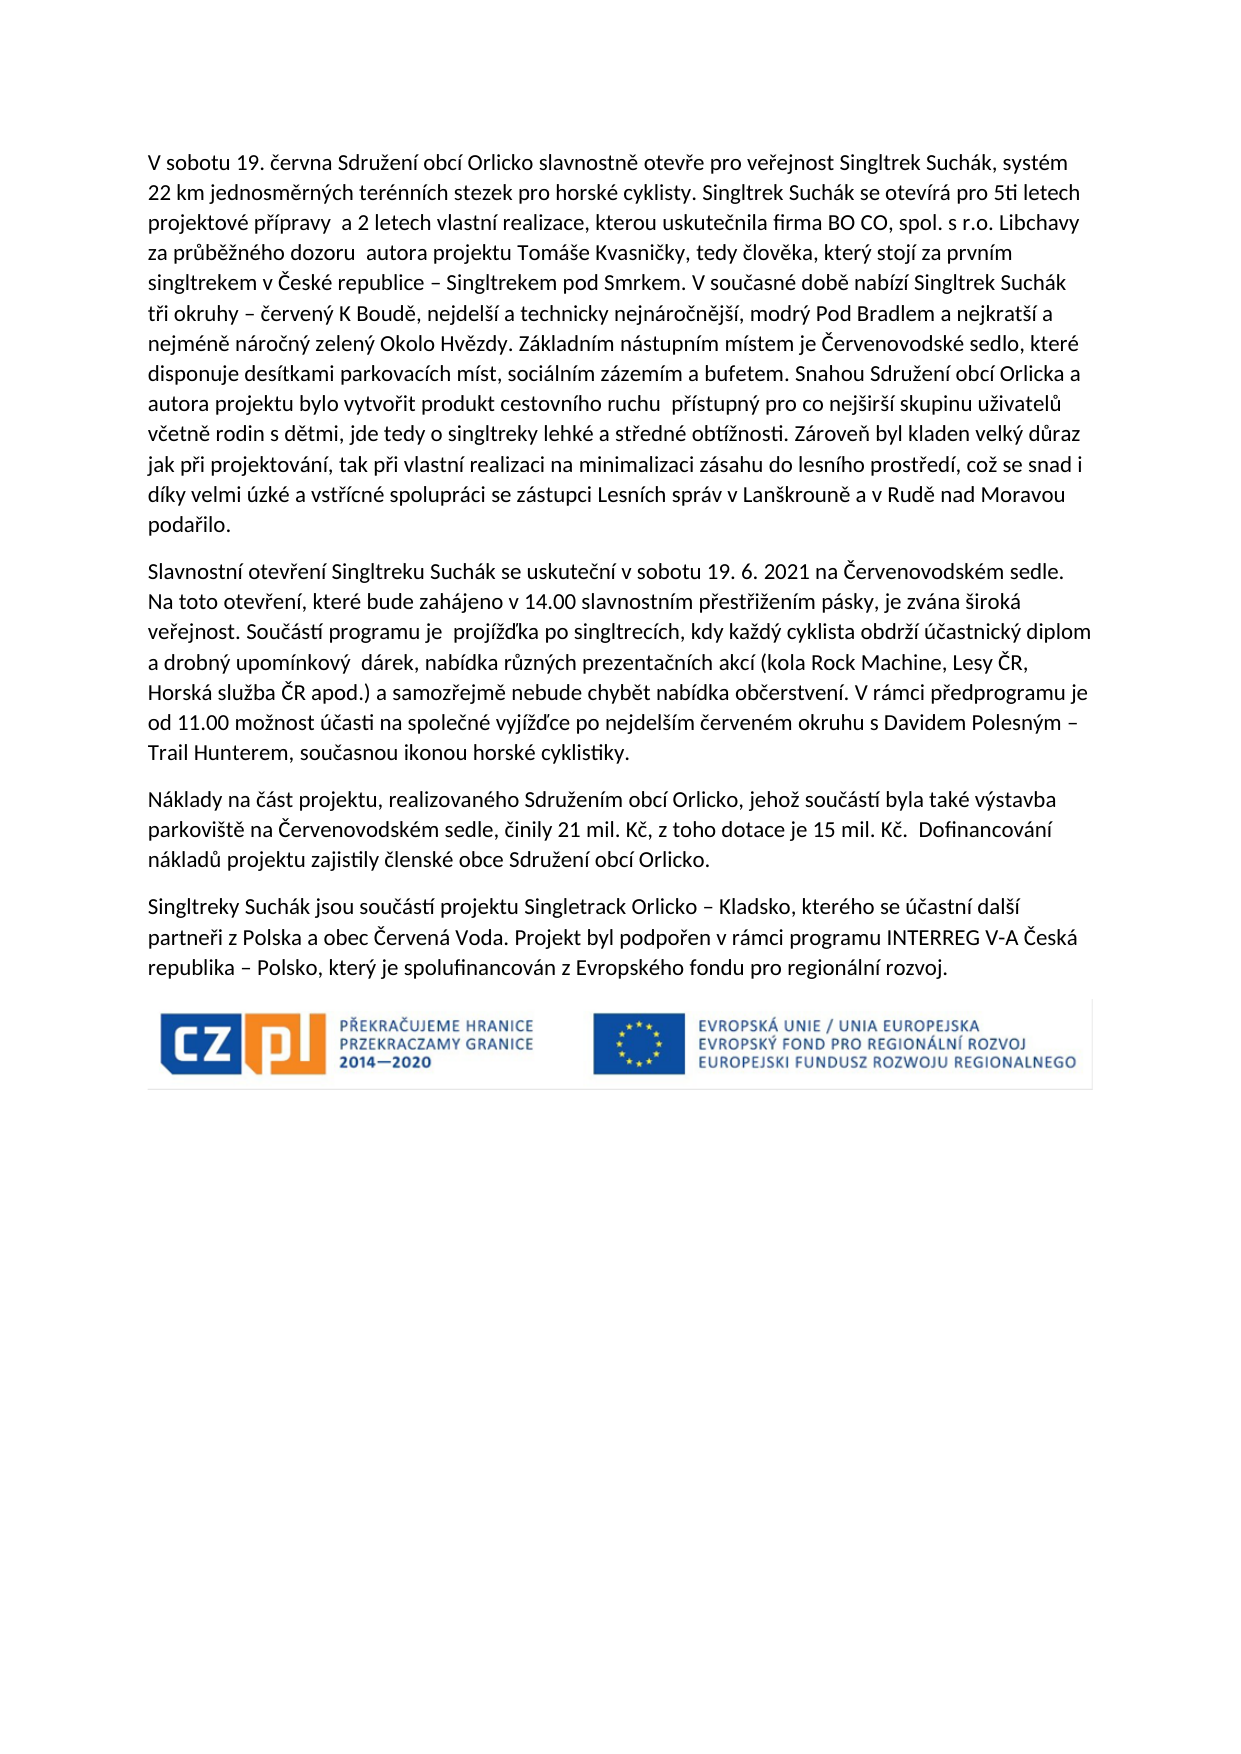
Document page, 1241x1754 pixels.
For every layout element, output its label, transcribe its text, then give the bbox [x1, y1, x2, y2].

picture [147, 999, 1093, 1090]
text V sobotu 19. června Sdružení obcí Orlicko slavnostně otevře pro veřejnost Singltrek Suchák, systém 22 km jednosměrných terénních stezek pro horské cyklisty. Singltrek Suchák se otevírá pro 5ti letech projektové přípravy a 2 letech vlastní realizace, kterou uskutečnila firma BO CO, spol. s r.o. Libchavy za průběžného dozoru autora projektu Tomáše Kvasničky, tedy člověka, který stojí za prvním singltrekem v České republice – Singltrekem pod Smrkem. V současné době nabízí Singltrek Suchák tři okruhy – červený K Boudě, nejdelší a technicky nejnáročnější, modrý Pod Bradlem a nejkratší a nejméně náročný zelený Okolo Hvězdy. Základním nástupním místem je Červenovodské sedlo, které disponuje desítkami parkovacích míst, sociálním zázemím a bufetem. Snahou Sdružení obcí Orlicka a autora projektu bylo vytvořit produkt cestovního ruchu přístupný pro co nejširší skupinu uživatelů včetně rodin s dětmi, jde tedy o singltreky lehké a středné obtížnosti. Zároveň byl kladen velký důraz jak při projektování, tak při vlastní realizaci na minimalizaci zásahu do lesního prostředí, což se snad i díky velmi úzké a vstřícné spolupráci se zástupci Lesních správ v Lanškrouně a v Rudě nad Moravou podařilo. [148, 148, 1093, 538]
text Náklady na část projektu, realizovaného Sdružením obcí Orlicko, jehož součástí byla také výstavba parkoviště na Červenovodském sedle, činily 21 mil. Kč, z toho dotace je 15 mil. Kč. Dofinancování nákladů projektu zajistily členské obce Sdružení obcí Orlicko. [148, 785, 1093, 873]
text Slavnostní otevření Singltreku Suchák se uskuteční v sobotu 19. 6. 2021 na Červenovodském sedle. Na toto otevření, které bude zahájeno v 14.00 slavnostním přestřižením pásky, je zvána široká veřejnost. Součástí programu je projížďka po singltrecích, kdy každý cyklista obdrží účastnický diplom a drobný upomínkový dárek, nabídka různých prezentačních akcí (kola Rock Machine, Lesy ČR, Horská služba ČR apod.) a samozřejmě nebude chybět nabídka občerstvení. V rámci předprogramu je od 11.00 možnost účasti na společné vyjížďce po nejdelším červeném okruhu s Davidem Polesným – Trail Hunterem, současnou ikonou horské cyklistiky. [148, 557, 1093, 766]
text Singltreky Suchák jsou součástí projektu Singletrack Orlicko – Kladsko, kterého se účastní další partneři z Polska a obec Červená Voda. Projekt byl podpořen v rámci programu INTERREG V-A Česká republika – Polsko, který je spolufinancován z Evropského fondu pro regionální rozvoj. [148, 892, 1093, 981]
